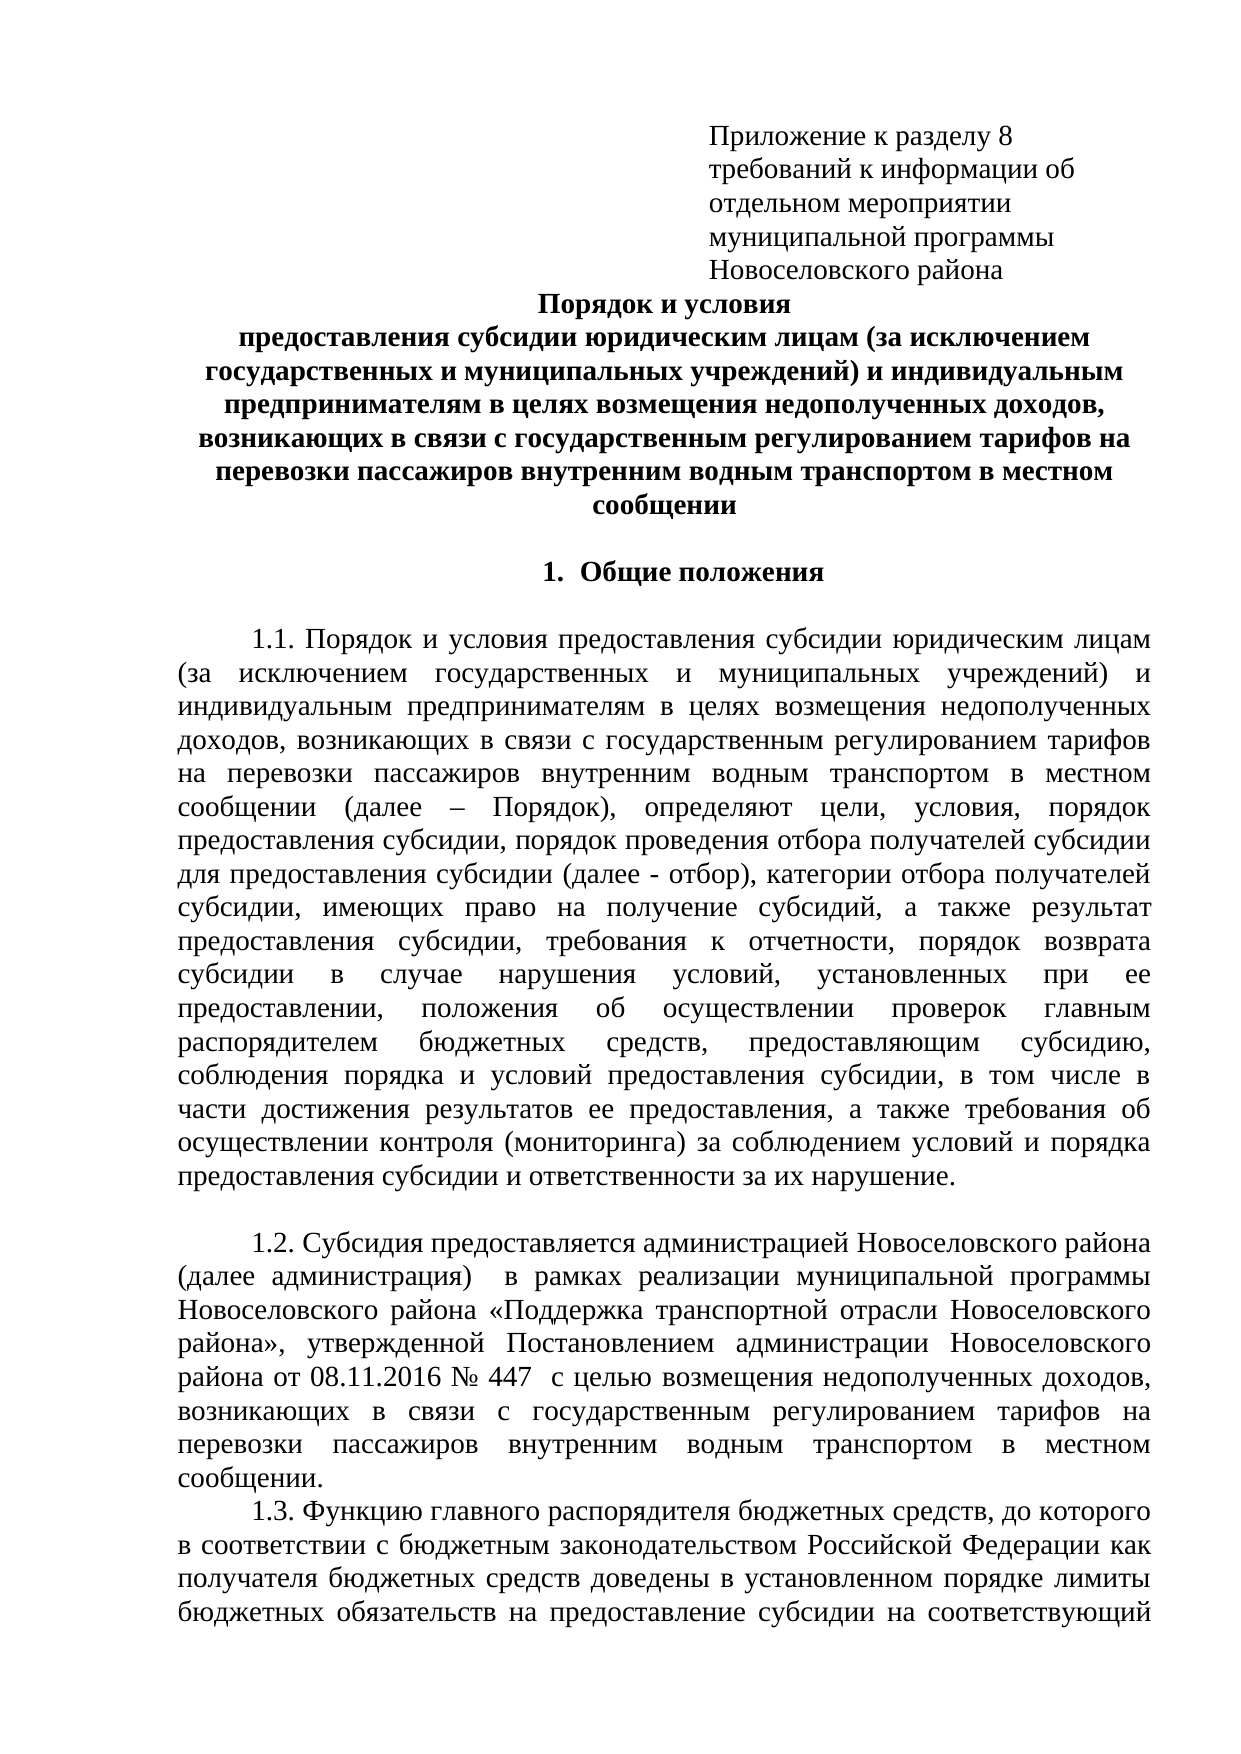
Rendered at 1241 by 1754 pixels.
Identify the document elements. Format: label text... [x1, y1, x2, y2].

text Порядок и условия [177, 286, 1152, 319]
list Общие положения [215, 554, 1152, 588]
text Приложение к разделу 8 [709, 118, 1152, 152]
text 1.2. Субсидия предоставляется администрацией Новоселовского района (далее администрация) в рамках реализации муниципальной программы Новоселовского района «Поддержка транспортной отрасли Новоселовского района», утвержденной Постановлением администрации Новоселовского района от 08.11.2016 № 447 с целью возмещения недополученных доходов, возникающих в связи с государственным регулированием тарифов на перевозки пассажиров внутренним водным транспортом в местном сообщении. [177, 1225, 1152, 1493]
text требований к информации об отдельном мероприятии муниципальной программы Новоселовского района [709, 152, 1152, 286]
text 1.1. Порядок и условия предоставления субсидии юридическим лицам (за исключением государственных и муниципальных учреждений) и индивидуальным предпринимателям в целях возмещения недополученных доходов, возникающих в связи с государственным регулированием тарифов на перевозки пассажиров внутренним водным транспортом в местном сообщении (далее – Порядок), определяют цели, условия, порядок предоставления субсидии, порядок проведения отбора получателей субсидии для предоставления субсидии (далее - отбор), категории отбора получателей субсидии, имеющих право на получение субсидий, а также результат предоставления субсидии, требования к отчетности, порядок возврата субсидии в случае нарушения условий, установленных при ее предоставлении, положения об осуществлении проверок главным распорядителем бюджетных средств, предоставляющим субсидию, соблюдения порядка и условий предоставления субсидии, в том числе в части достижения результатов ее предоставления, а также требования об осуществлении контроля (мониторинга) за соблюдением условий и порядка предоставления субсидии и ответственности за их нарушение. [177, 621, 1152, 1191]
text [177, 1493, 1152, 1627]
text предоставления субсидии юридическим лицам (за исключением государственных и муниципальных учреждений) и индивидуальным предпринимателям в целях возмещения недополученных доходов, возникающих в связи с государственным регулированием тарифов на перевозки пассажиров внутренним водным транспортом в местном сообщении [177, 319, 1152, 521]
